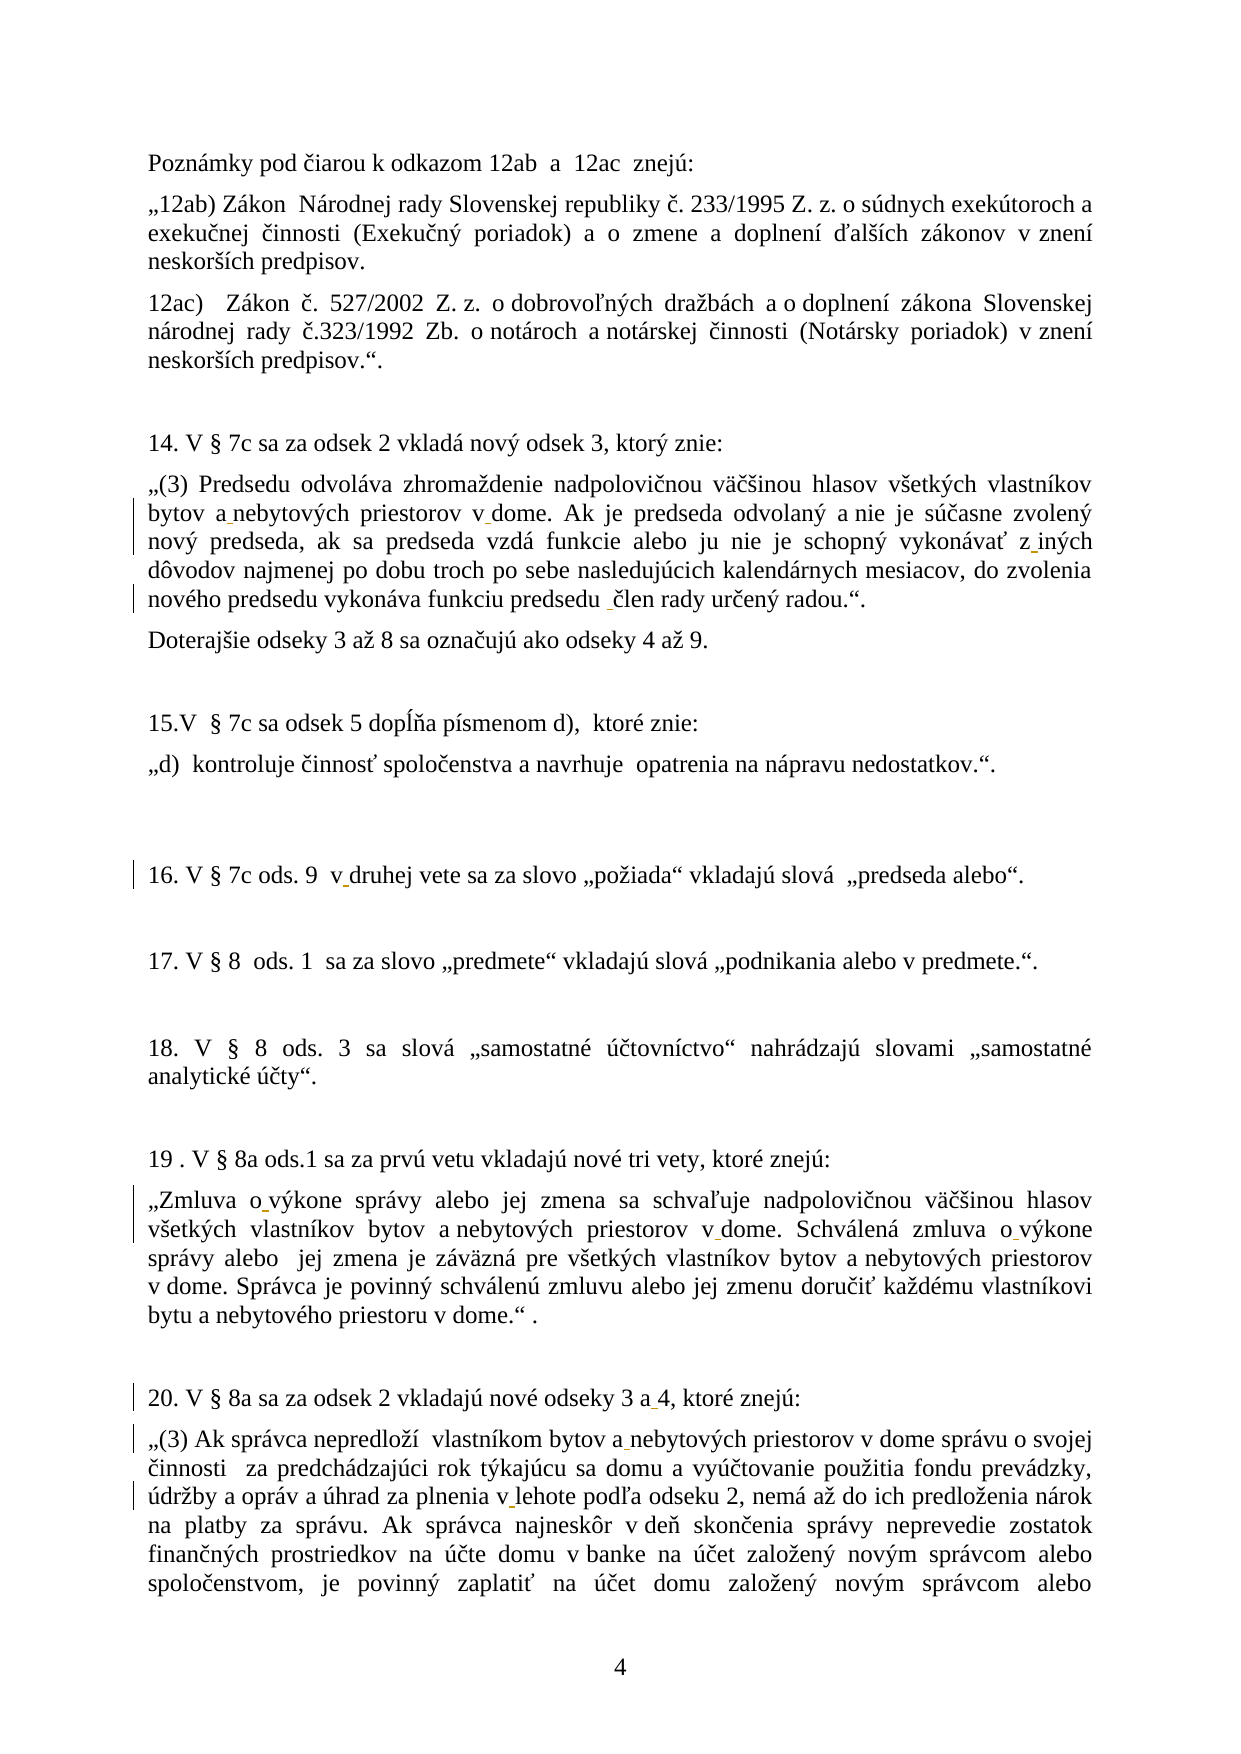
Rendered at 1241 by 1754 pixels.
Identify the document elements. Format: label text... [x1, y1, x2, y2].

list 12ac) Zákon č. 527/2002 Z. z. o dobrovoľných dražbách a o doplnení zákona Slovenskej národnej rady č.323/1992 Zb. o notároch a notárskej činnosti (Notársky poriadok) v znení neskorších predpisov.“. [148, 288, 1093, 374]
list 14. V § 7c sa za odsek 2 vkladá nový odsek 3, ktorý znie: [148, 428, 1093, 456]
list Doterajšie odseky 3 až 8 sa označujú ako odseky 4 až 9. [148, 625, 1093, 654]
list 19 . V § 8a ods.1 sa za prvú vetu vkladajú nové tri vety, ktoré znejú: [148, 1144, 1093, 1173]
list „Zmluva ovýkone správy alebo jej zmena sa schvaľuje nadpolovičnou väčšinou hlasov všetkých vlastníkov bytov a nebytových priestorov vdome. Schválená zmluva ovýkone správy alebo jej zmena je záväzná pre všetkých vlastníkov bytov a nebytových priestorov v dome. Správca je povinný schválenú zmluvu alebo jej zmenu doručiť každému vlastníkovi bytu a nebytového priestoru v dome.“ . [148, 1185, 1093, 1329]
list 15.V § 7c sa odsek 5 dopĺňa písmenom d), ktoré znie: [148, 708, 1093, 736]
list 17. V § 8 ods. 1 sa za slovo „predmete“ vkladajú slová „podnikania alebo v predmete.“. [148, 946, 1093, 975]
list „(3) Predsedu odvoláva zhromaždenie nadpolovičnou väčšinou hlasov všetkých vlastníkov bytov anebytových priestorov vdome. Ak je predseda odvolaný a nie je súčasne zvolený nový predseda, ak sa predseda vzdá funkcie alebo ju nie je schopný vykonávať ziných dôvodov najmenej po dobu troch po sebe nasledujúcich kalendárnych mesiacov, do zvolenia nového predsedu vykonáva funkciu predsedu člen rady určený radou.“. [148, 469, 1093, 613]
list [148, 1424, 1093, 1596]
list 16. V § 7c ods. 9 vdruhej vete sa za slovo „požiada“ vkladajú slová „predseda alebo“. [148, 860, 1093, 889]
list „d) kontroluje činnosť spoločenstva a navrhuje opatrenia na nápravu nedostatkov.“. [148, 749, 1093, 778]
list 20. V § 8a sa za odsek 2 vkladajú nové odseky 3 a4, ktoré znejú: [148, 1383, 1093, 1411]
list „12ab) Zákon Národnej rady Slovenskej republiky č. 233/1995 Z. z. o súdnych exekútoroch a exekučnej činnosti (Exekučný poriadok) a o zmene a doplnení ďalších zákonov v znení neskorších predpisov. [148, 189, 1093, 275]
list 18. V § 8 ods. 3 sa slová „samostatné účtovníctvo“ nahrádzajú slovami „samostatné analytické účty“. [148, 1033, 1093, 1090]
list Poznámky pod čiarou k odkazom 12ab a 12ac znejú: [148, 148, 1093, 176]
